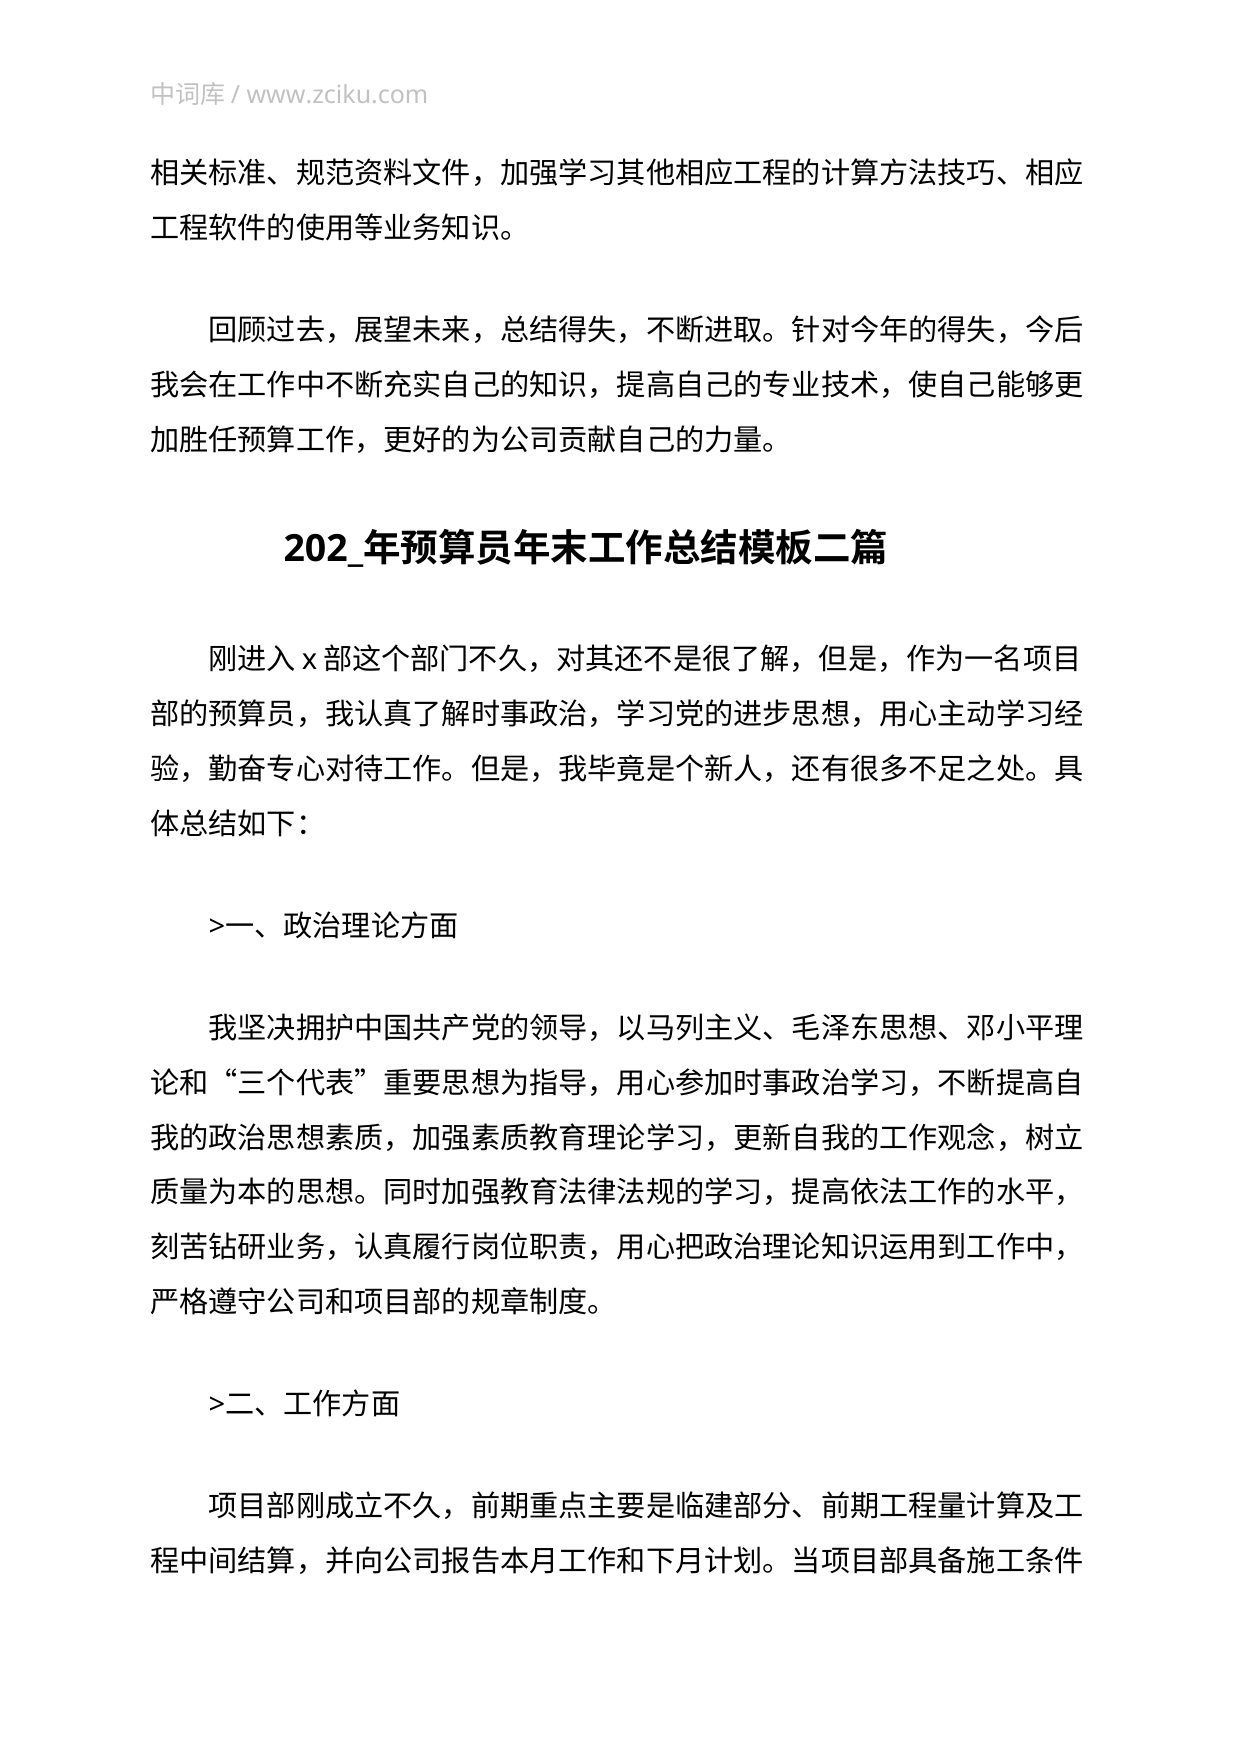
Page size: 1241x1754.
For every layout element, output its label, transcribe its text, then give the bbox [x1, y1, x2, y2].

text 回顾过去，展望未来，总结得失，不断进取。针对今年的得失，今后我会在工作中不断充实自己的知识，提高自己的专业技术，使自己能够更加胜任预算工作，更好的为公司贡献自己的力量。 [150, 307, 1090, 459]
text 我坚决拥护中国共产党的领导，以马列主义、毛泽东思想、邓小平理论和“三个代表”重要思想为指导，用心参加时事政治学习，不断提高自我的政治思想素质，加强素质教育理论学习，更新自我的工作观念，树立质量为本的思想。同时加强教育法律法规的学习，提高依法工作的水平，刻苦钻研业务，认真履行岗位职责，用心把政治理论知识运用到工作中，严格遵守公司和项目部的规章制度。 [150, 1004, 1090, 1321]
text 202_年预算员年末工作总结模板二篇 [150, 518, 1090, 573]
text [150, 1483, 1090, 1580]
text >一、政治理论方面 [150, 902, 1090, 945]
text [150, 150, 1090, 247]
text 刚进入x部这个部门不久，对其还不是很了解，但是，作为一名项目部的预算员，我认真了解时事政治，学习党的进步思想，用心主动学习经验，勤奋专心对待工作。但是，我毕竟是个新人，还有很多不足之处。具体总结如下： [150, 636, 1090, 843]
text >二、工作方面 [150, 1381, 1090, 1423]
